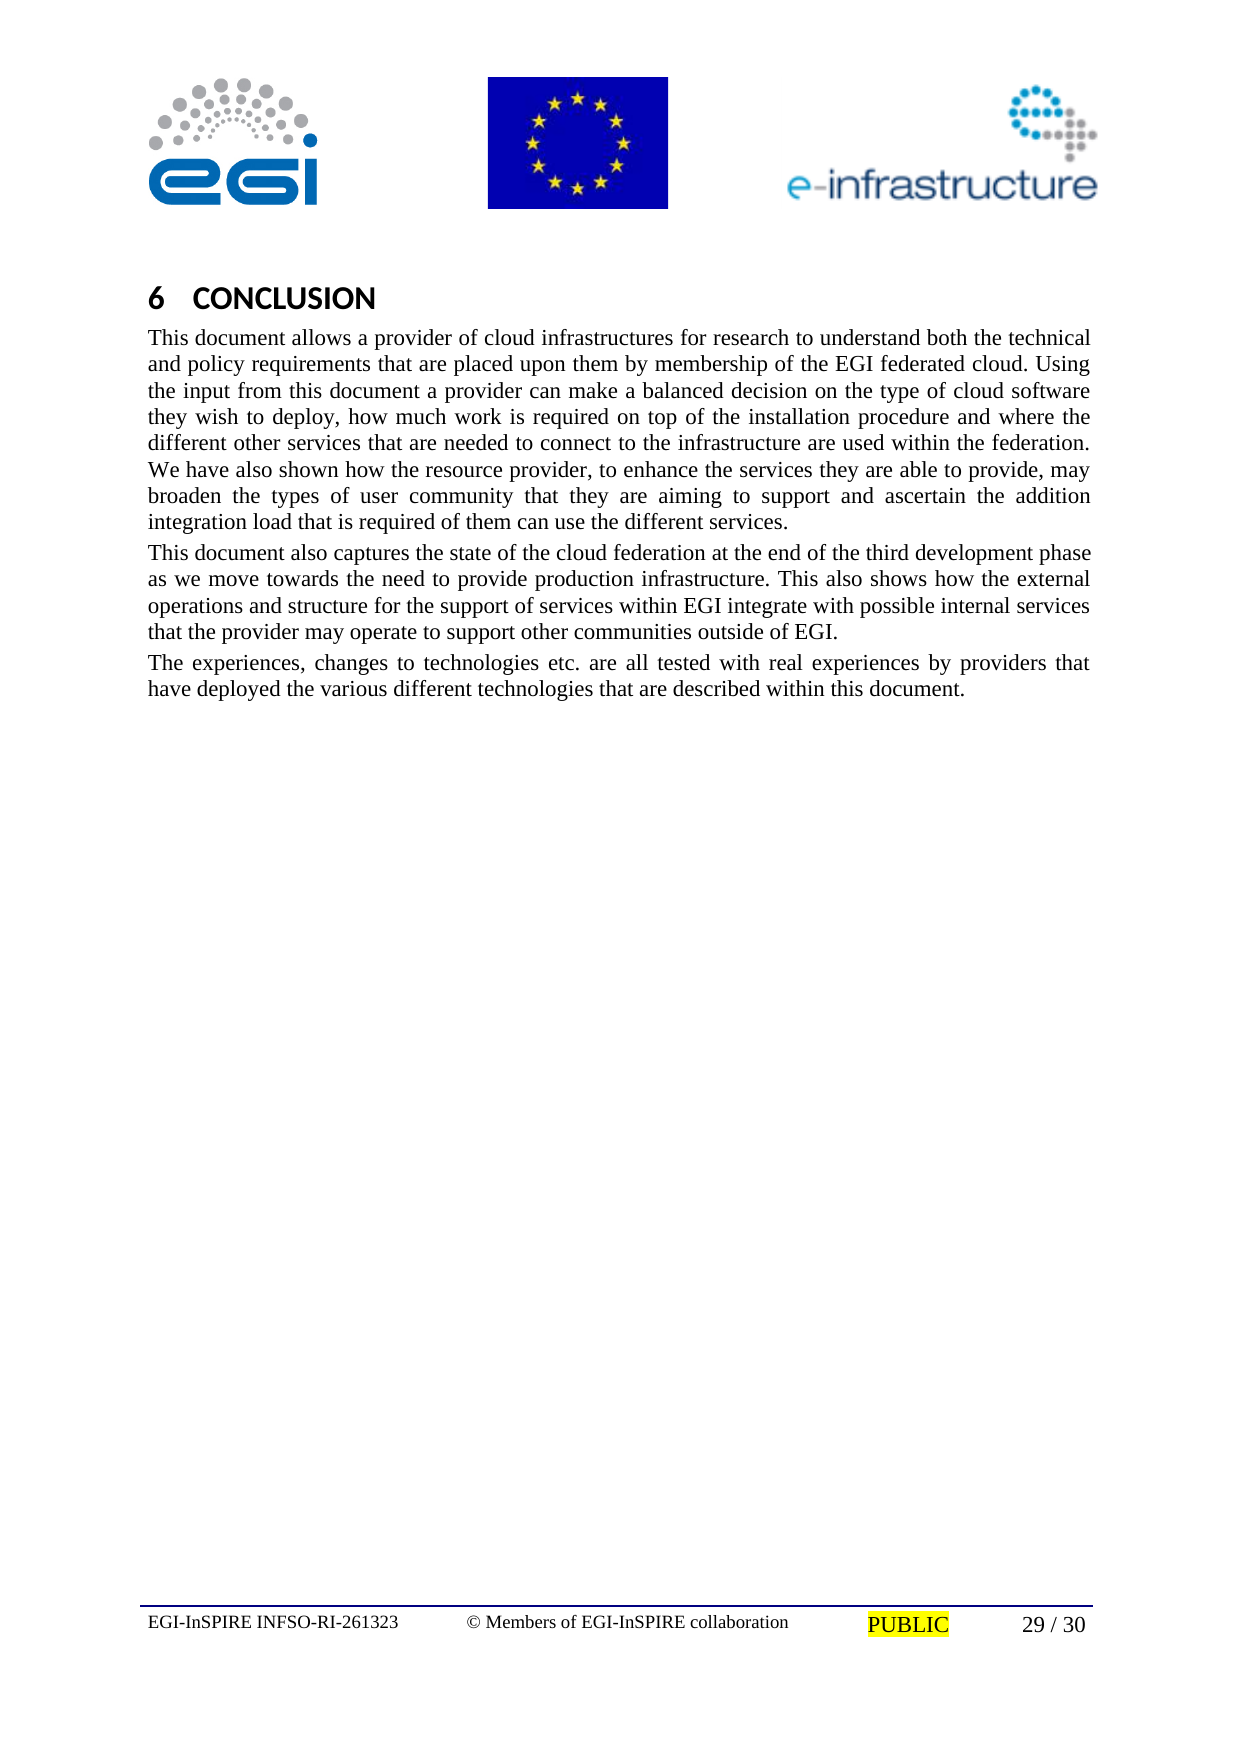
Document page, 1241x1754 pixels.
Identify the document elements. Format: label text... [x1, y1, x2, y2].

picture [487, 77, 669, 209]
text This document allows a provider of cloud infrastructures for research to understand both the technical and policy requirements that are placed upon them by membership of the EGI federated cloud. Using the input from this document a provider can make a balanced decision on the type of cloud software they wish to deploy, how much work is required on top of the installation procedure and where the different other services that are needed to connect to the infrastructure are used within the federation. We have also shown how the resource provider, to enhance the services they are able to provide, may broaden the types of user community that they are aiming to support and ascertain the addition integration load that is required of them can use the different services. [148, 324, 1092, 535]
subtitle Conclusion [148, 277, 1092, 318]
picture [780, 77, 1106, 209]
picture [147, 77, 319, 207]
text The experiences, changes to technologies etc. are all tested with real experiences by providers that have deployed the various different technologies that are described within this document. [148, 648, 1092, 701]
text This document also captures the state of the cloud federation at the end of the third development phase as we move towards the need to provide production infrastructure. This also shows how the external operations and structure for the support of services within EGI integrate with possible internal services that the provider may operate to support other communities outside of EGI. [148, 539, 1092, 644]
